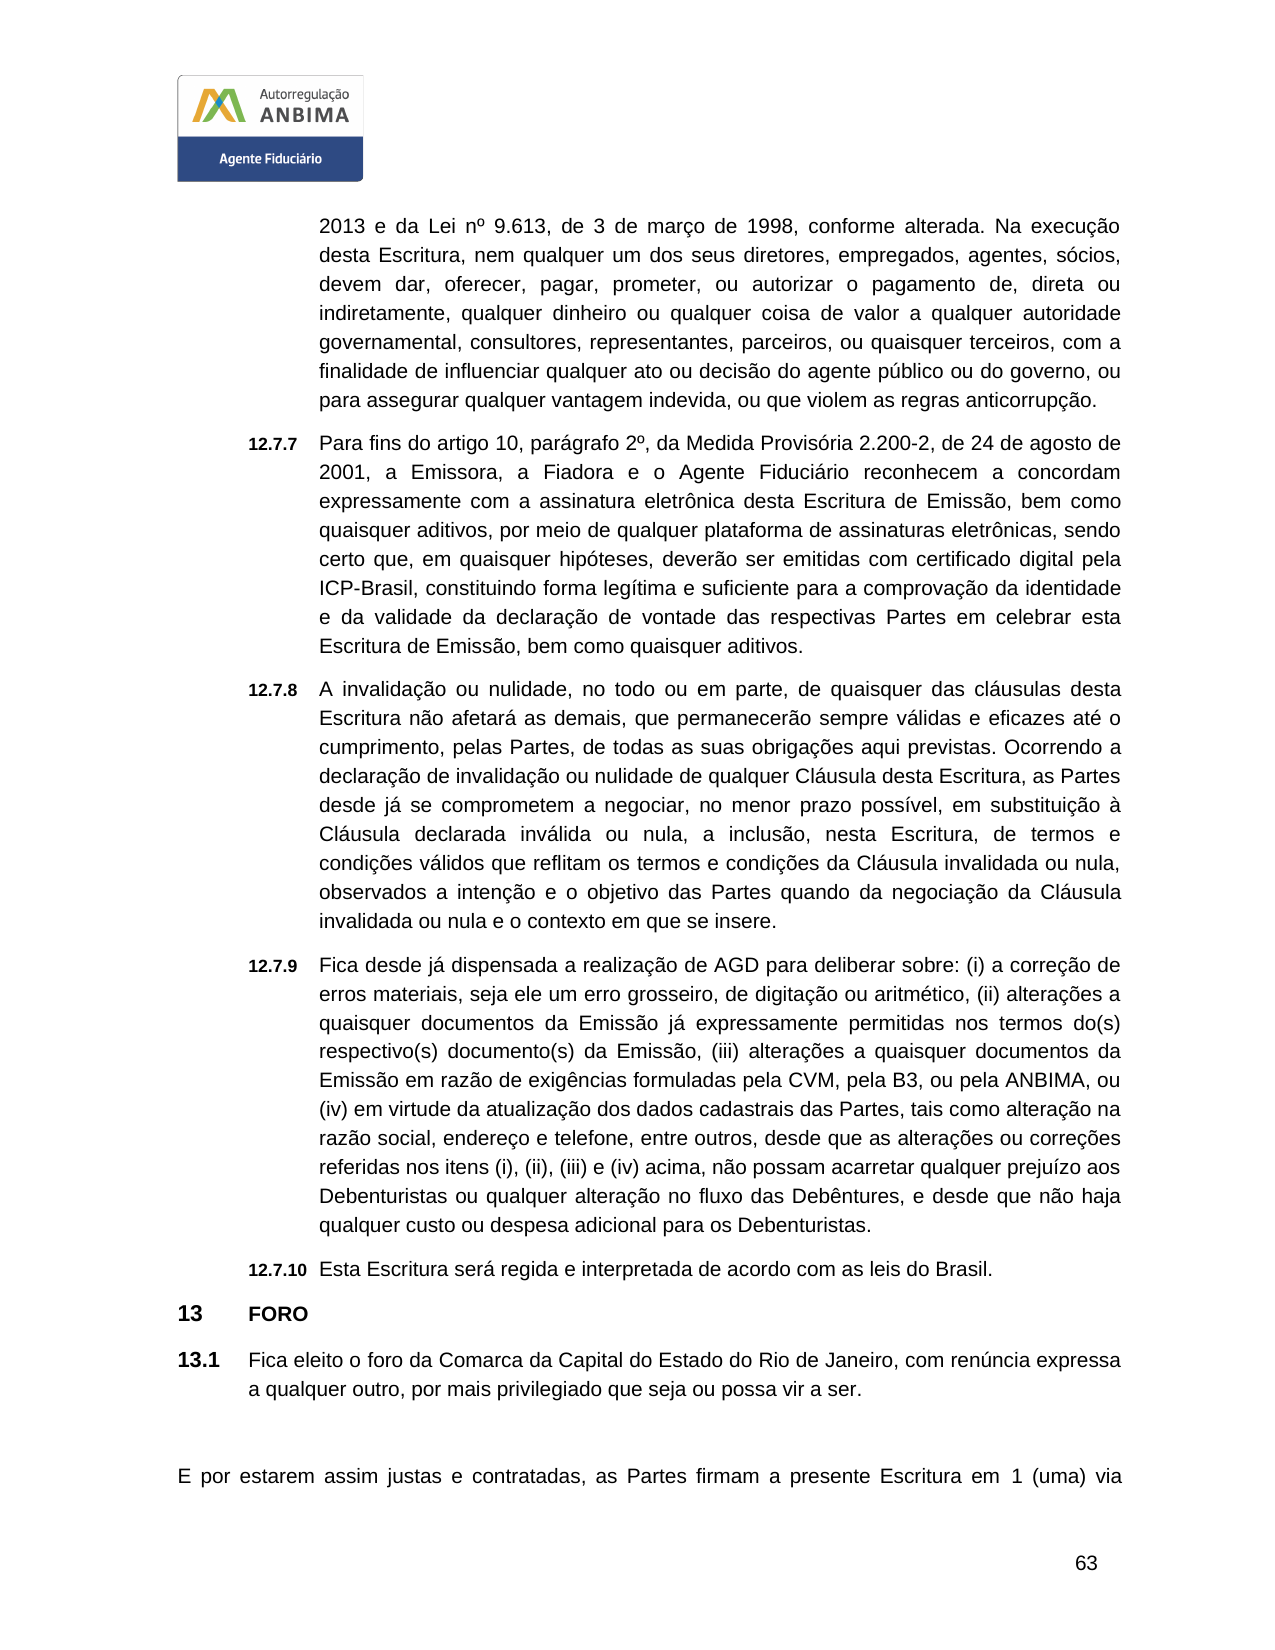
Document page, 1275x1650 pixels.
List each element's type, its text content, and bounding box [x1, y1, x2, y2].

text Para fins do artigo 10, parágrafo 2º, da Medida Provisória 2.200-2, de 24 de agosto de 2001, a Emissora, a Fiadora e o Agente Fiduciário reconhecem a concordam expressamente com a assinatura eletrônica desta Escritura de Emissão, bem como quaisquer aditivos, por meio de qualquer plataforma de assinaturas eletrônicas, sendo certo que, em quaisquer hipóteses, deverão ser emitidas com certificado digital pela ICP-Brasil, constituindo forma legítima e suficiente para a comprovação da identidade e da validade da declaração de vontade das respectivas Partes em celebrar esta Escritura de Emissão, bem como quaisquer aditivos. [248, 431, 1122, 658]
text E por estarem assim justas e contratadas, as Partes firmam a presente Escritura em 1 (uma) via eletrônica, na presença de 2 (duas) testemunhas. [177, 1464, 1122, 1488]
text Fica eleito o foro da Comarca da Capital do Estado do Rio de Janeiro, com renúncia expressa a qualquer outro, por mais privilegiado que seja ou possa vir a ser. [177, 1347, 1122, 1401]
text Esta Escritura será regida e interpretada de acordo com as leis do Brasil. [248, 1257, 1122, 1281]
text FORO [177, 1300, 1122, 1327]
text Fica desde já dispensada a realização de AGD para deliberar sobre: (i) a correção de erros materiais, seja ele um erro grosseiro, de digitação ou aritmético, (ii) alterações a quaisquer documentos da Emissão já expressamente permitidas nos termos do(s) respectivo(s) documento(s) da Emissão, (iii) alterações a quaisquer documentos da Emissão em razão de exigências formuladas pela CVM, pela B3, ou pela ANBIMA, ou (iv) em virtude da atualização dos dados cadastrais das Partes, tais como alteração na razão social, endereço e telefone, entre outros, desde que as alterações ou correções referidas nos itens (i), (ii), (iii) e (iv) acima, não possam acarretar qualquer prejuízo aos Debenturistas ou qualquer alteração no fluxo das Debêntures, e desde que não haja qualquer custo ou despesa adicional para os Debenturistas. [248, 952, 1122, 1237]
picture [177, 75, 364, 182]
text A invalidação ou nulidade, no todo ou em parte, de quaisquer das cláusulas desta Escritura não afetará as demais, que permanecerão sempre válidas e eficazes até o cumprimento, pelas Partes, de todas as suas obrigações aqui previstas. Ocorrendo a declaração de invalidação ou nulidade de qualquer Cláusula desta Escritura, as Partes desde já se comprometem a negociar, no menor prazo possível, em substituição à Cláusula declarada inválida ou nula, a inclusão, nesta Escritura, de termos e condições válidos que reflitam os termos e condições da Cláusula invalidada ou nula, observados a intenção e o objetivo das Partes quando da negociação da Cláusula invalidada ou nula e o contexto em que se insere. [248, 677, 1122, 933]
